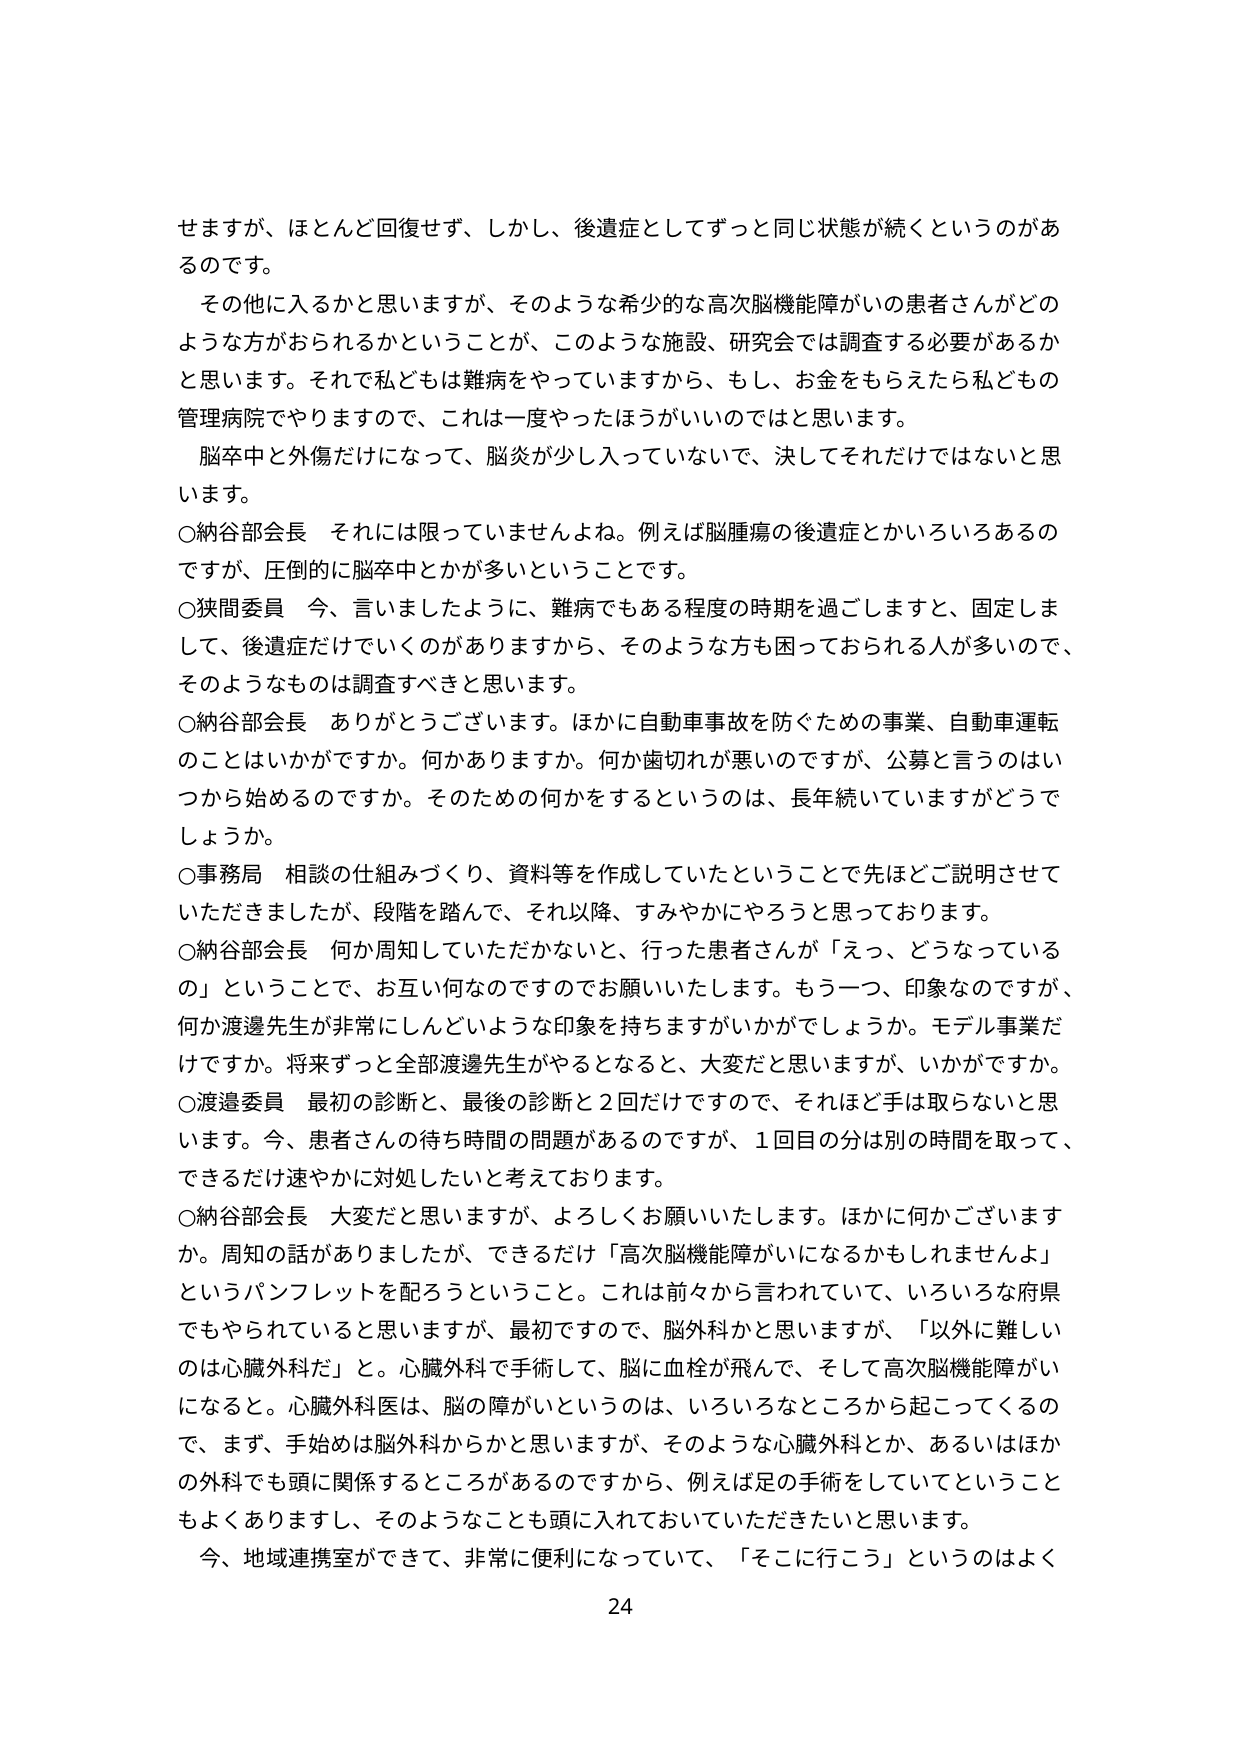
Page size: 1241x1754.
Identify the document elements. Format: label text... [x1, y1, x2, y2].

text その他に入るかと思いますが、そのような希少的な高次脳機能障がいの患者さんがどのような方がおられるかということが、このような施設、研究会では調査する必要があるかと思います。それで私どもは難病をやっていますから、もし、お金をもらえたら私どもの管理病院でやりますので、これは一度やったほうがいいのではと思います。 [177, 283, 1063, 436]
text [177, 1538, 1063, 1576]
text ○納谷部会長 それには限っていませんよね。例えば脳腫瘍の後遺症とかいろいろあるのですが、圧倒的に脳卒中とかが多いということです。 [177, 512, 1063, 588]
text ○納谷部会長 何か周知していただかないと、行った患者さんが「えっ、どうなっているの」ということで、お互い何なのですのでお願いいたします。もう一つ、印象なのですが、何か渡邊先生が非常にしんどいような印象を持ちますがいかがでしょうか。モデル事業だけですか。将来ずっと全部渡邊先生がやるとなると、大変だと思いますが、いかがですか。 [177, 930, 1063, 1082]
text 脳卒中と外傷だけになって、脳炎が少し入っていないで、決してそれだけではないと思います。 [177, 436, 1063, 512]
text ○渡邉委員 最初の診断と、最後の診断と２回だけですので、それほど手は取らないと思います。今、患者さんの待ち時間の問題があるのですが、１回目の分は別の時間を取って、できるだけ速やかに対処したいと考えております。 [177, 1082, 1063, 1196]
text ○事務局 相談の仕組みづくり、資料等を作成していたということで先ほどご説明させていただきましたが、段階を踏んで、それ以降、すみやかにやろうと思っております。 [177, 854, 1063, 930]
text ○納谷部会長 大変だと思いますが、よろしくお願いいたします。ほかに何かございますか。周知の話がありましたが、できるだけ「高次脳機能障がいになるかもしれませんよ」というパンフレットを配ろうということ。これは前々から言われていて、いろいろな府県でもやられていると思いますが、最初ですので、脳外科かと思いますが、「以外に難しいのは心臓外科だ」と。心臓外科で手術して、脳に血栓が飛んで、そして高次脳機能障がいになると。心臓外科医は、脳の障がいというのは、いろいろなところから起こってくるので、まず、手始めは脳外科からかと思いますが、そのような心臓外科とか、あるいはほかの外科でも頭に関係するところがあるのですから、例えば足の手術をしていてということもよくありますし、そのようなことも頭に入れておいていただきたいと思います。 [177, 1196, 1063, 1538]
text ○狭間委員 今、言いましたように、難病でもある程度の時期を過ごしますと、固定しまして、後遺症だけでいくのがありますから、そのような方も困っておられる人が多いので、そのようなものは調査すべきと思います。 [177, 588, 1063, 702]
text ○納谷部会長 ありがとうございます。ほかに自動車事故を防ぐための事業、自動車運転のことはいかがですか。何かありますか。何か歯切れが悪いのですが、公募と言うのはいつから始めるのですか。そのための何かをするというのは、長年続いていますがどうでしょうか。 [177, 702, 1063, 854]
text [177, 207, 1063, 283]
